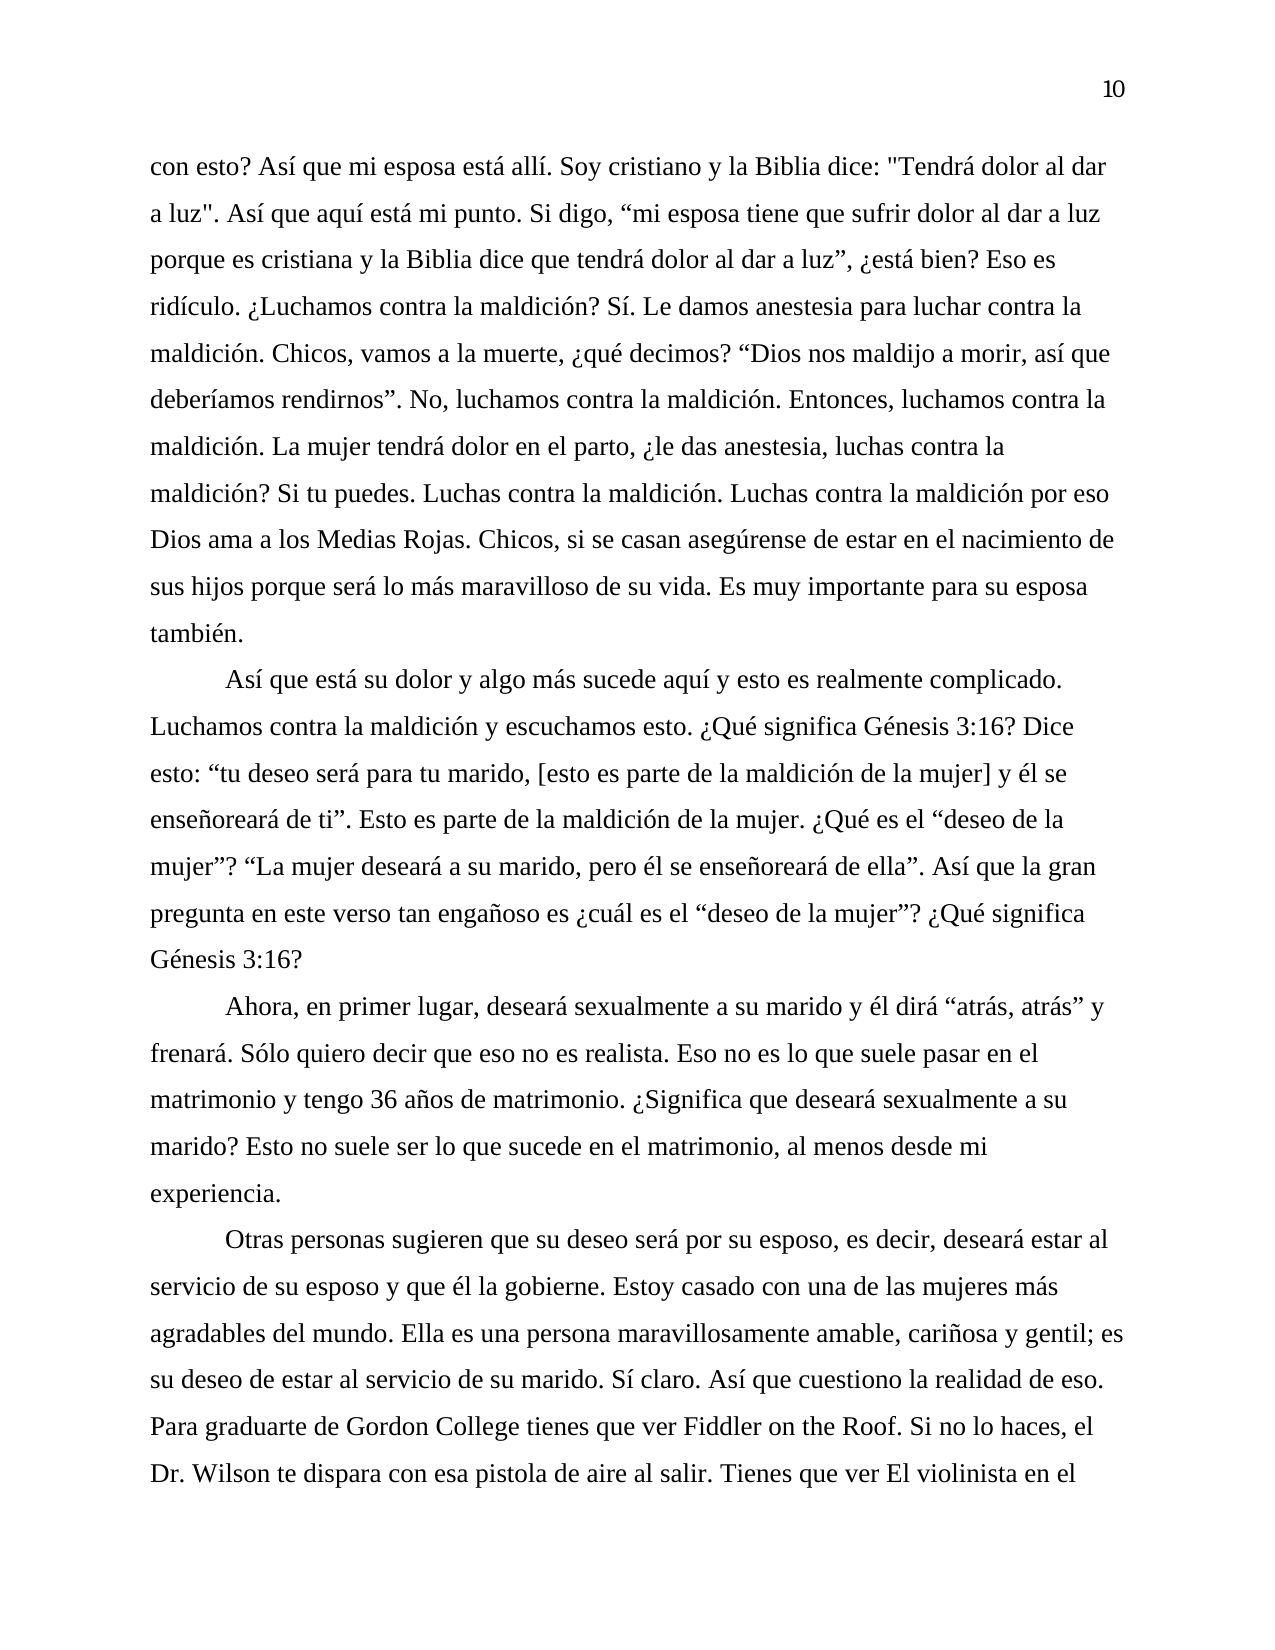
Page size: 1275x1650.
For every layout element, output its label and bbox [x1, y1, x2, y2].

text [150, 663, 1125, 1488]
text [150, 150, 1125, 648]
